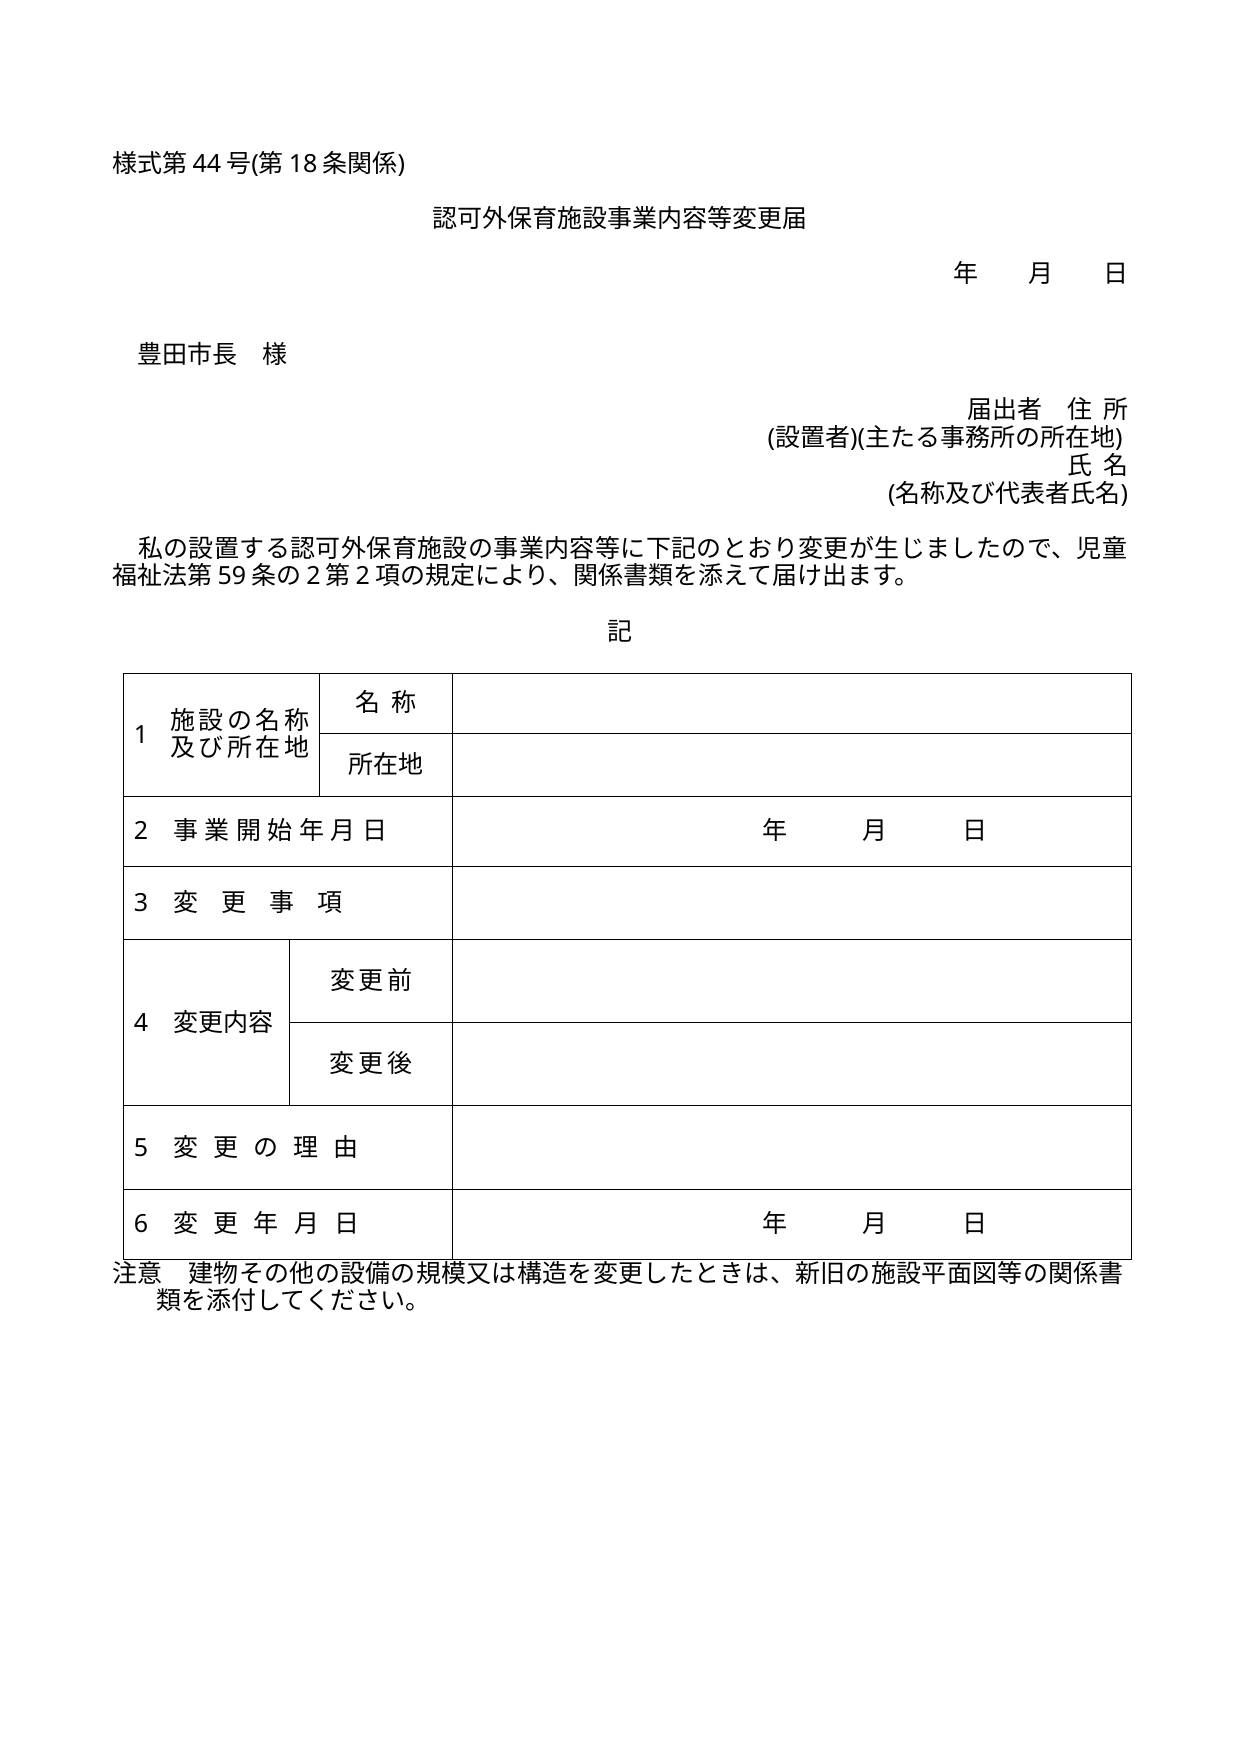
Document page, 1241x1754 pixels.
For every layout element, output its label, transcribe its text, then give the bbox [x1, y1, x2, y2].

text 様式第44号(第18条関係) [112, 150, 1128, 178]
table_cell 所在地 [320, 734, 452, 796]
table_cell [453, 1023, 1131, 1105]
table_cell 年 月 日 [453, 1190, 1131, 1259]
table_cell 5 変更の理由 [124, 1106, 452, 1189]
text 氏名 [112, 452, 1128, 480]
text 認可外保育施設事業内容等変更届 [112, 205, 1128, 233]
text 注意 建物その他の設備の規模又は構造を変更したときは、新旧の施設平面図等の関係書類を添付してください。 [112, 1260, 1128, 1317]
table_header 名称 [320, 674, 452, 732]
table_cell [453, 734, 1131, 796]
table_cell [453, 867, 1131, 939]
text 私の設置する認可外保育施設の事業内容等に下記のとおり変更が生じましたので、児童福祉法第59条の2第2項の規定により、関係書類を添えて届け出ます。 [112, 535, 1128, 592]
text (名称及び代表者氏名) [112, 480, 1128, 509]
text 年 月 日 [112, 259, 1128, 288]
table_cell 6 変更年月日 [124, 1190, 452, 1259]
table_cell [453, 1106, 1131, 1189]
text 記 [112, 618, 1128, 647]
table_cell 4 変更内容 [124, 940, 289, 1105]
table_cell 変更前 [290, 940, 452, 1022]
table_cell 2 事業開始年月日 [124, 797, 452, 866]
table_cell [453, 940, 1131, 1022]
text (設置者)(主たる事務所の所在地) [112, 424, 1128, 452]
table_header 1 [124, 674, 156, 796]
table_cell 年 月 日 [453, 797, 1131, 866]
text 届出者 住所 [112, 396, 1128, 424]
table_cell 変更後 [290, 1023, 452, 1105]
table_header 施設の名称及び所在地 [156, 674, 319, 796]
text 豊田市長 様 [112, 341, 1128, 369]
table_header [453, 674, 1131, 732]
table_cell 3 変更事項 [124, 867, 452, 939]
